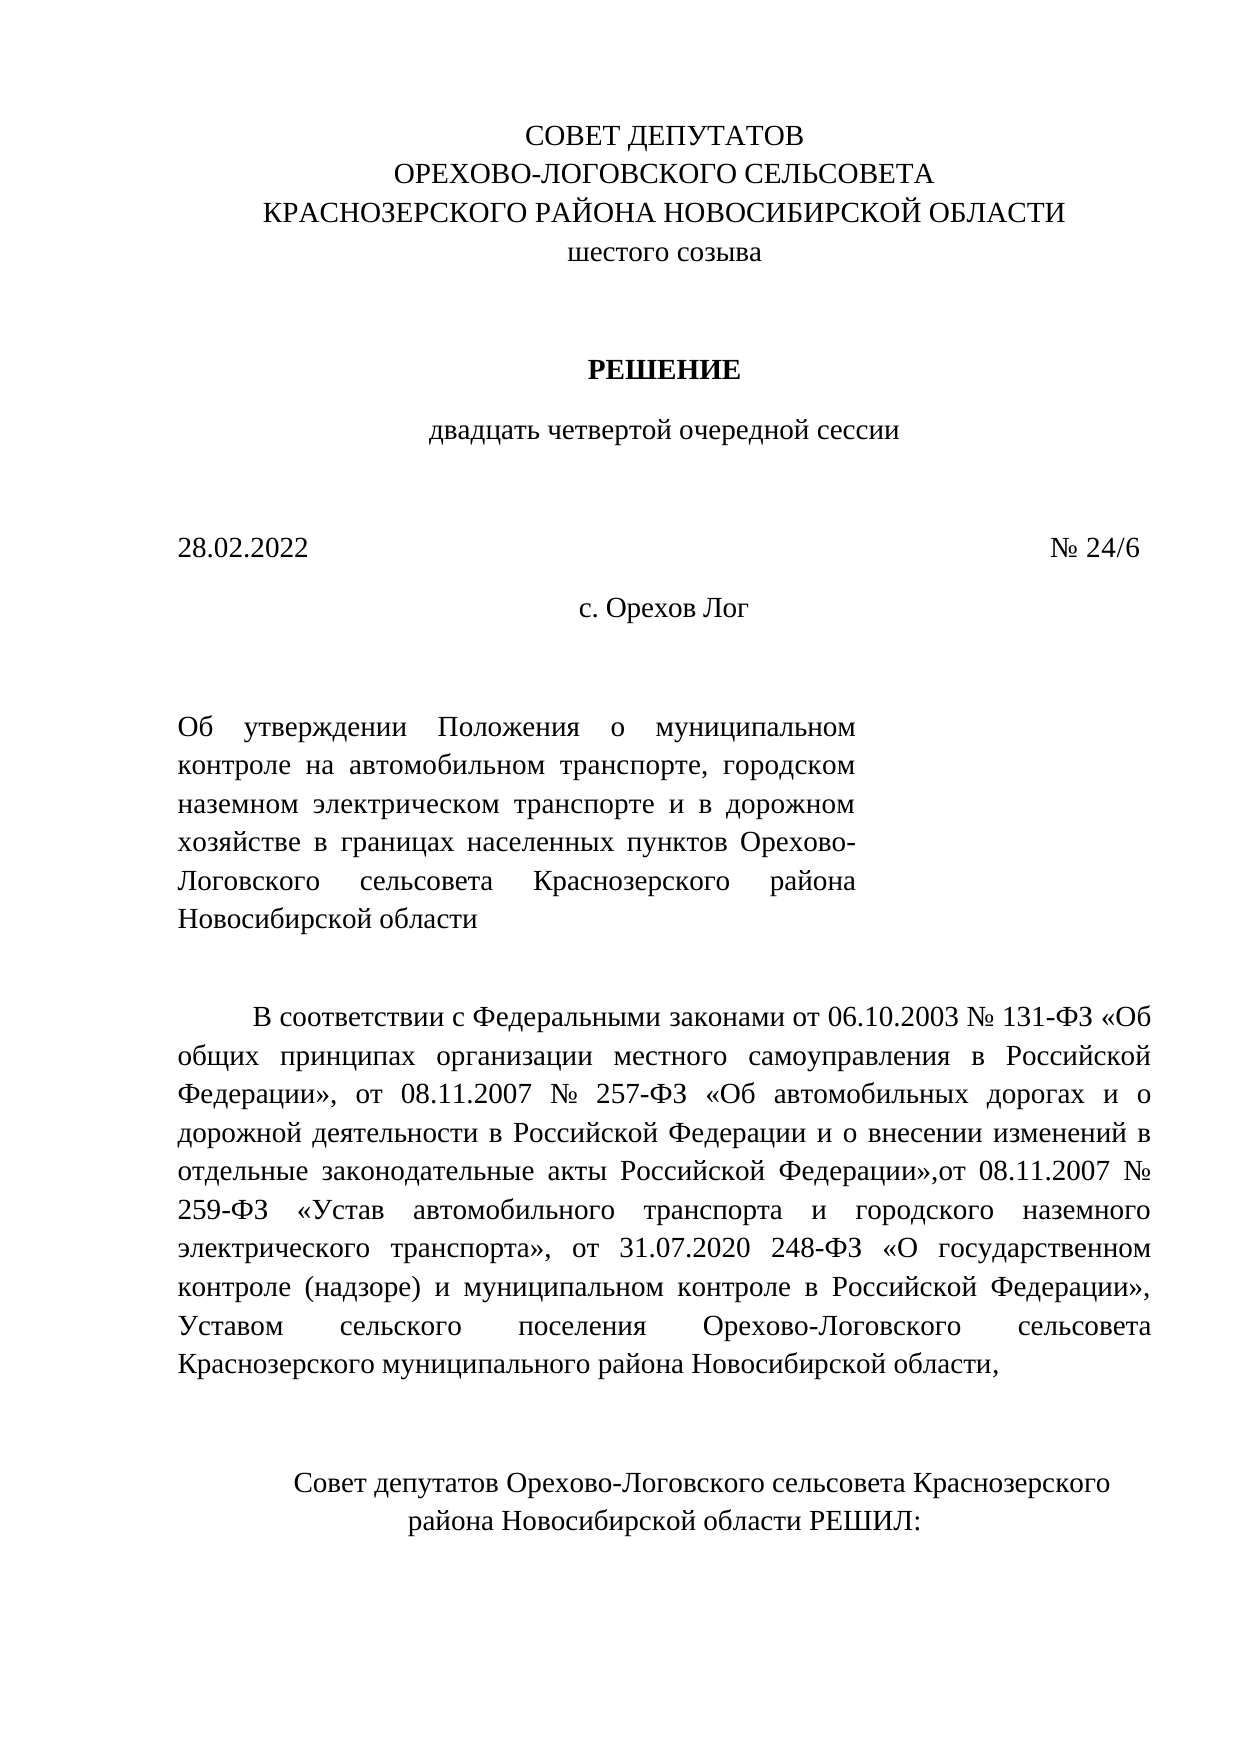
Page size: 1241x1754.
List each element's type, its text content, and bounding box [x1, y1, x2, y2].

text В соответствии с Федеральными законами от 06.10.2003 № 131-ФЗ «Об общих принципах организации местного самоуправления в Российской Федерации», от 08.11.2007 № 257-ФЗ «Об автомобильных дорогах и о дорожной деятельности в Российской Федерации и о внесении изменений в отдельные законодательные акты Российской Федерации»,от 08.11.2007 № 259-ФЗ «Устав автомобильного транспорта и городского наземного электрического транспорта», от 31.07.2020 248-ФЗ «О государственном контроле (надзоре) и муниципальном контроле в Российской Федерации», Уставом сельского поселения Орехово-Логовского сельсовета Краснозерского муниципального района Новосибирской области, [177, 999, 1152, 1380]
text двадцать четвертой очередной сессии [177, 412, 1152, 445]
text СОВЕТ ДЕПУТАТОВ [177, 118, 1152, 152]
text ОРЕХОВО-ЛОГОВСКОГО СЕЛЬСОВЕТА [177, 157, 1152, 190]
text шестого созыва [177, 234, 1152, 267]
text КРАСНОЗЕРСКОГО РАЙОНА НОВОСИБИРСКОЙ ОБЛАСТИ [177, 195, 1152, 229]
text РЕШЕНИЕ [177, 352, 1152, 386]
text Об утверждении Положения о муниципальном контроле на автомобильном транспорте, городском наземном электрическом транспорте и в дорожном хозяйстве в границах населенных пунктов Орехово-Логовского сельсовета Краснозерского района Новосибирской области [177, 709, 856, 935]
text с. Орехов Лог [177, 590, 1151, 623]
text 28.02.2022 № 24/6 [177, 531, 1152, 564]
text Совет депутатов Орехово-Логовского сельсовета Краснозерского района Новосибирской области РЕШИЛ: [177, 1465, 1152, 1537]
